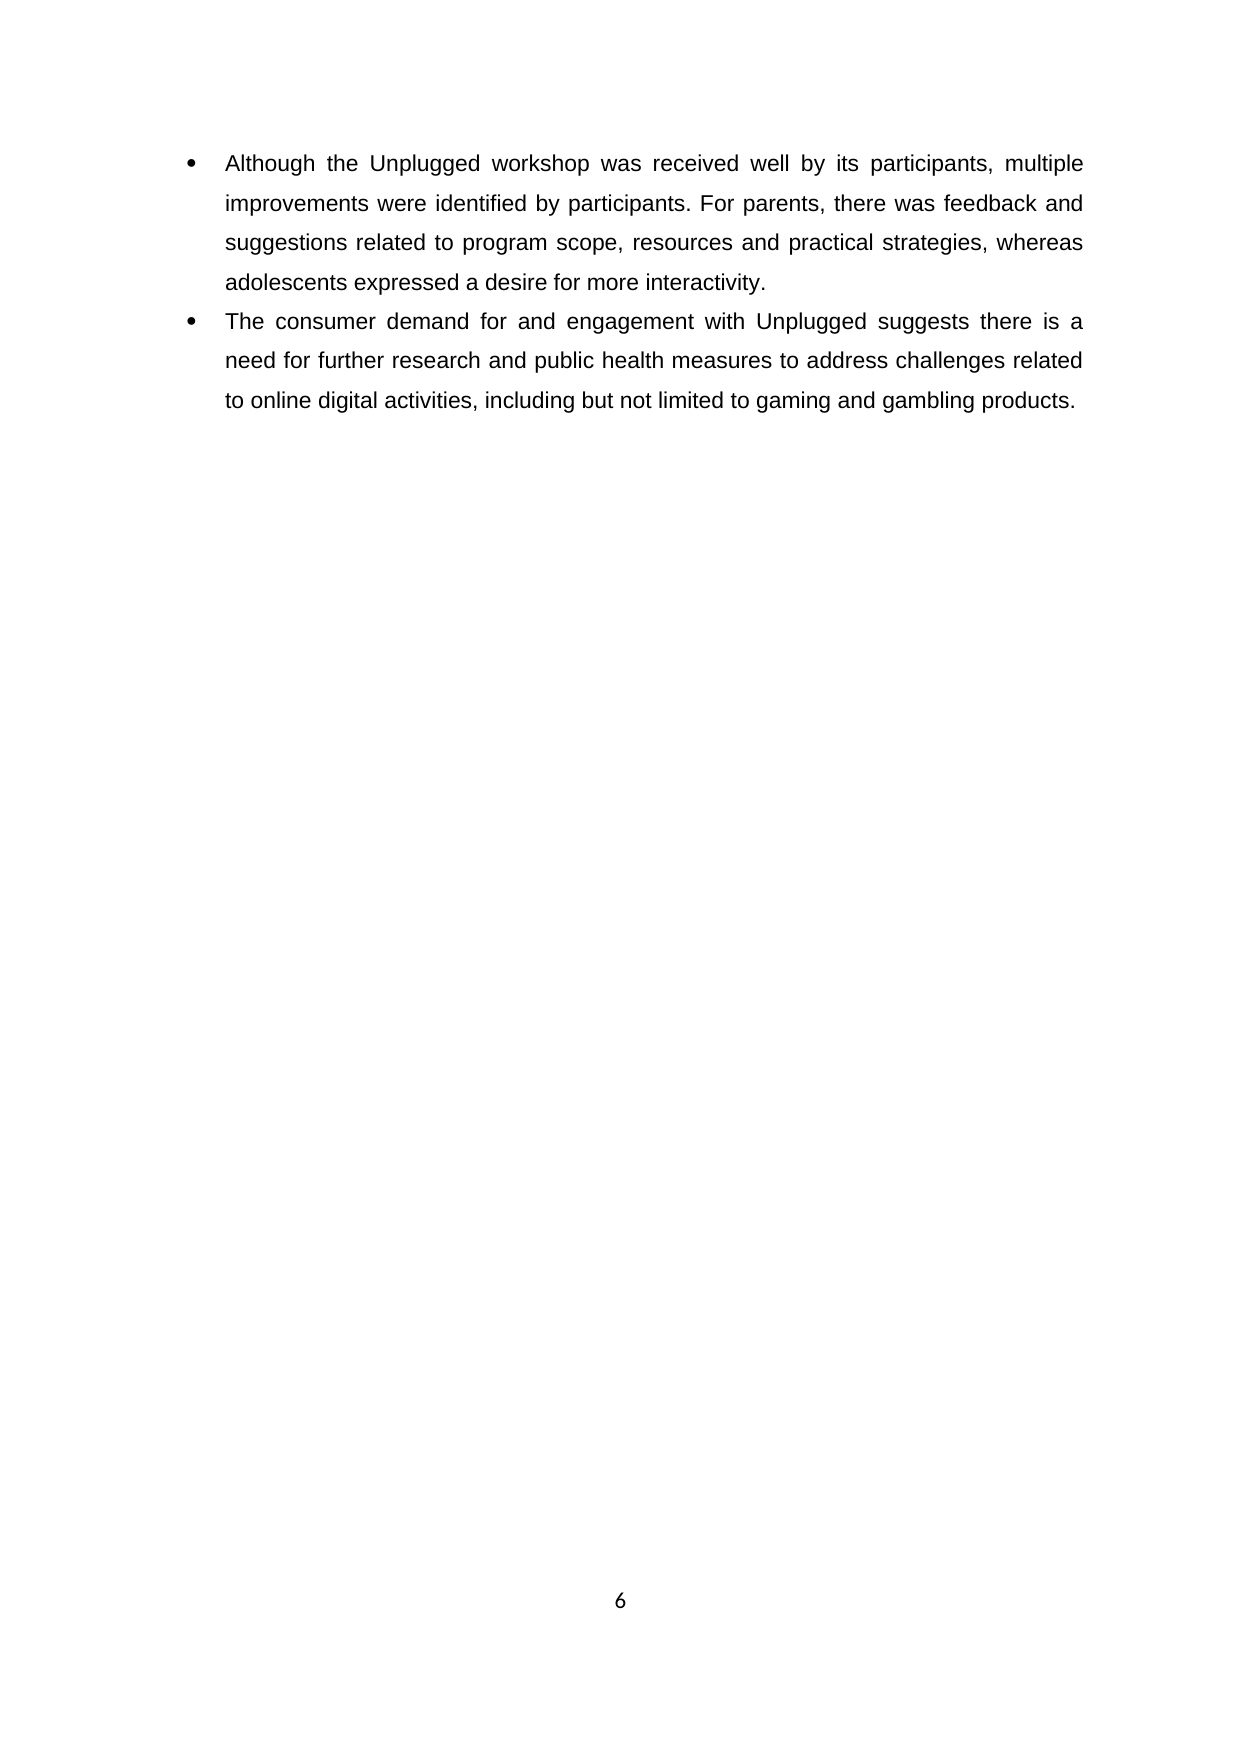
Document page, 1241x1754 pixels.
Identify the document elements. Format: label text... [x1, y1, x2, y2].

list The consumer demand for and engagement with Unplugged suggests there is a need for further research and public health measures to address challenges related to online digital activities, including but not limited to gaming and gambling products. [187, 308, 1084, 413]
list Although the Unplugged workshop was received well by its participants, multiple improvements were identified by participants. For parents, there was feedback and suggestions related to program scope, resources and practical strategies, whereas adolescents expressed a desire for more interactivity. [187, 150, 1084, 295]
